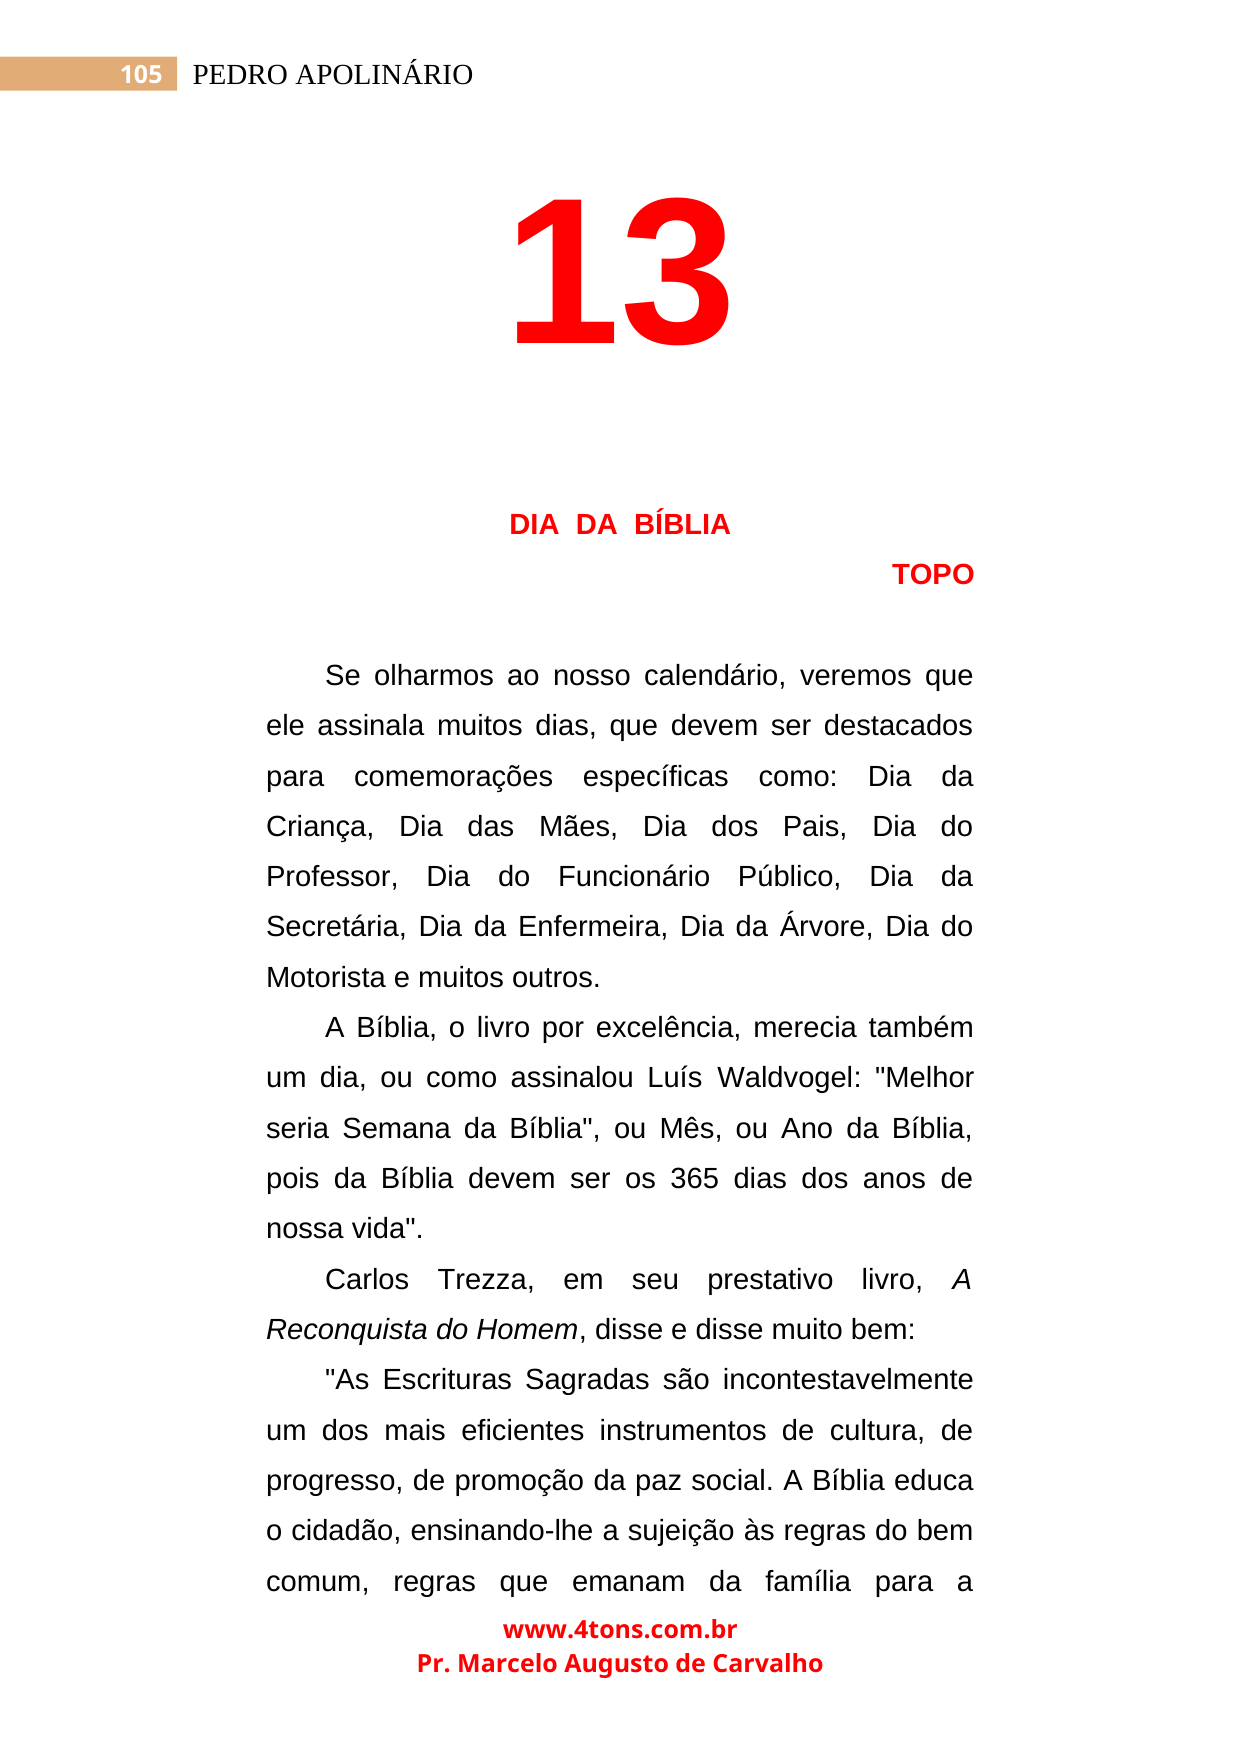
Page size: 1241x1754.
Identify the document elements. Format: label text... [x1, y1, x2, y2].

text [266, 1362, 974, 1597]
text A Bíblia, o livro por excelência, merecia também um dia, ou como assinalou Luís Waldvogel: "Melhor seria Semana da Bíblia", ou Mês, ou Ano da Bíblia, pois da Bíblia devem ser os 365 dias dos anos de nossa vida". [266, 1010, 974, 1245]
text DIA DA BÍBLIA [266, 507, 974, 541]
text 13 [266, 148, 974, 387]
text Carlos Trezza, em seu prestativo livro, A Reconquista do Homem, disse e disse muito bem: [266, 1262, 974, 1346]
text TOPO [266, 557, 974, 591]
text Se olharmos ao nosso calendário, veremos que ele assinala muitos dias, que devem ser destacados para comemorações específicas como: Dia da Criança, Dia das Mães, Dia dos Pais, Dia do Professor, Dia do Funcionário Público, Dia da Secretária, Dia da Enfermeira, Dia da Árvore, Dia do Motorista e muitos outros. [266, 658, 974, 993]
